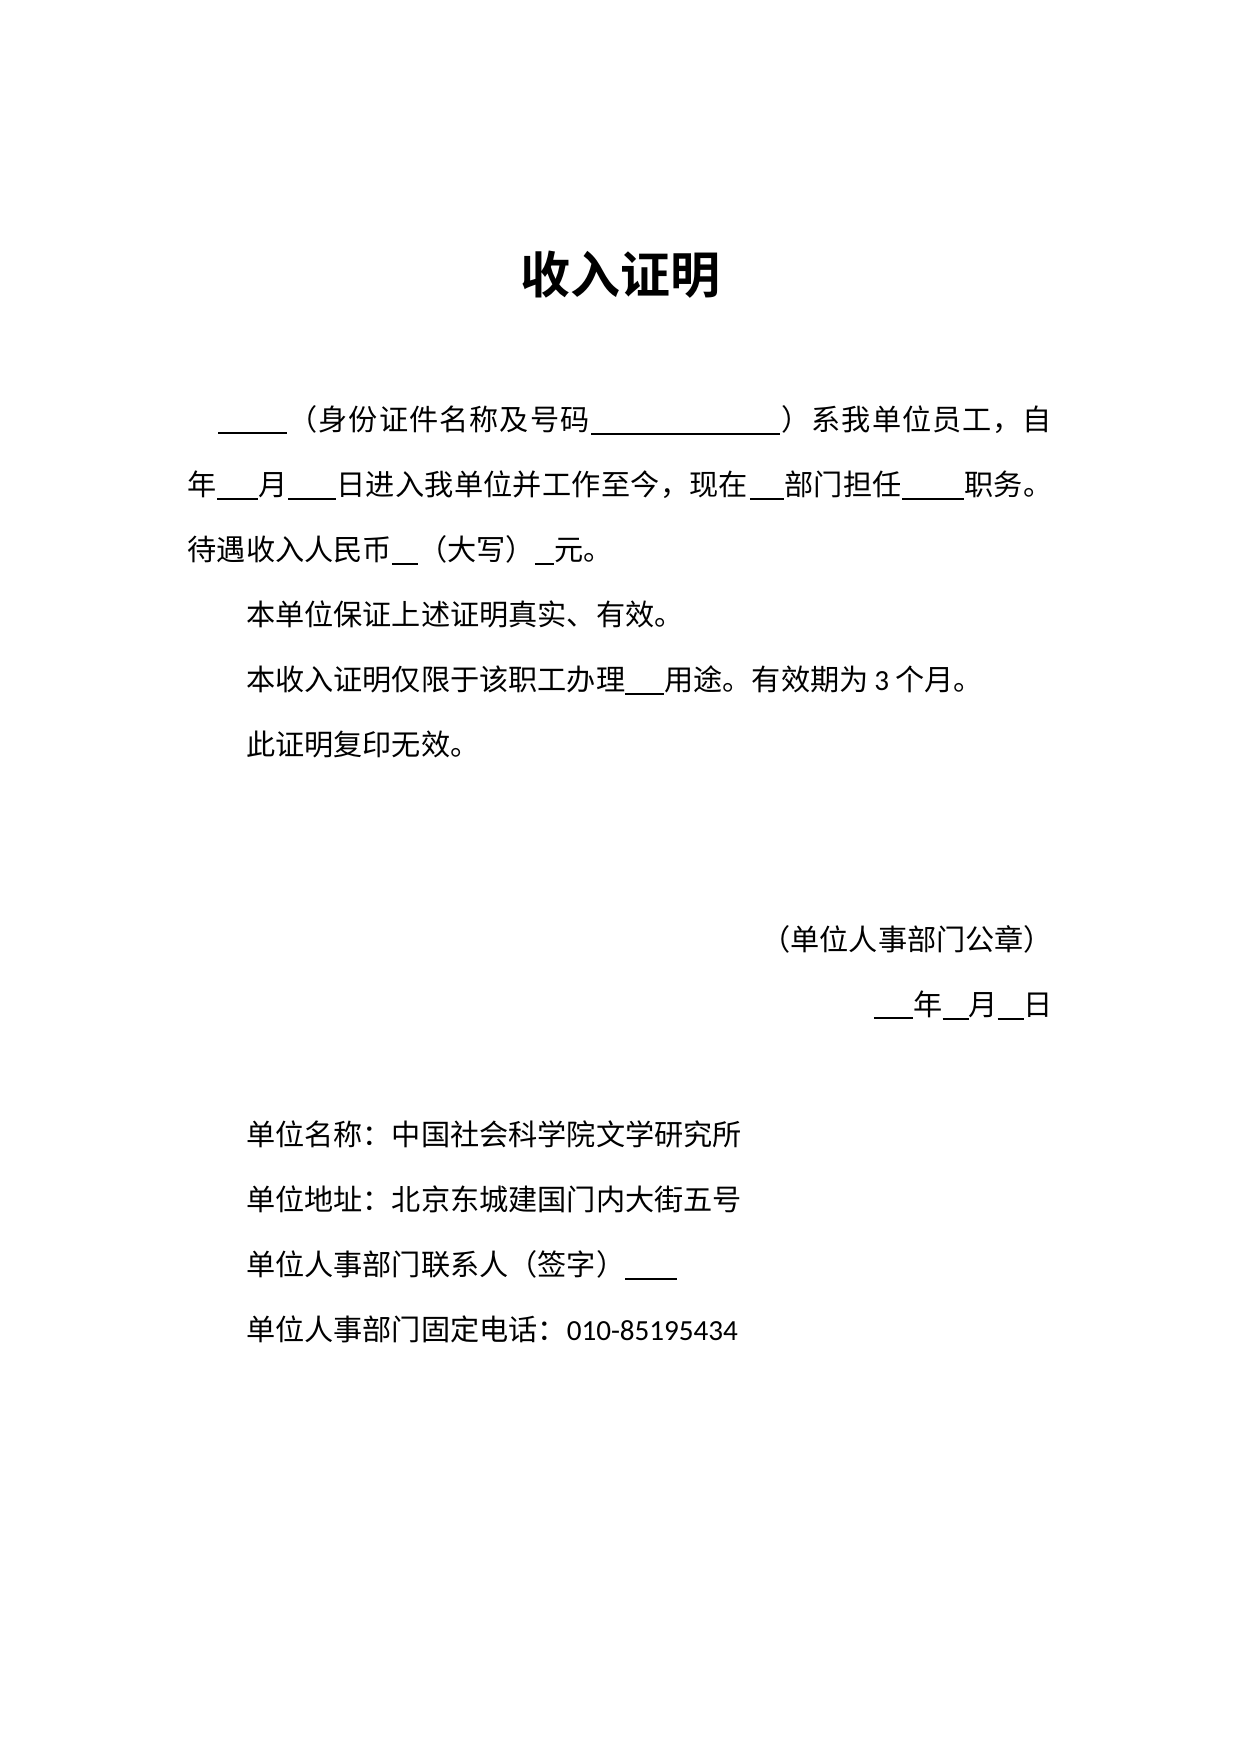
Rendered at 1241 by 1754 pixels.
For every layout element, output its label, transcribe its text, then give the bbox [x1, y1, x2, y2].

text 本收入证明仅限于该职工办理 用途。有效期为3个月。 [187, 645, 1053, 710]
text 单位名称：中国社会科学院文学研究所 [187, 1100, 1053, 1165]
text 年 月 日 [187, 970, 1053, 1035]
text （身份证件名称及号码 ）系我单位员工，自 年 月 日进入我单位并工作至今，现在 部门担任 职务。待遇收入人民币 （大写） 元。 [187, 385, 1053, 580]
text 收入证明 [187, 223, 1053, 320]
text 单位人事部门联系人（签字） [187, 1230, 1053, 1295]
text 本单位保证上述证明真实、有效。 [187, 580, 1053, 645]
text （单位人事部门公章） [187, 905, 1053, 970]
text 此证明复印无效。 [187, 710, 1053, 775]
text 单位地址：北京东城建国门内大街五号 [187, 1165, 1053, 1230]
text 单位人事部门固定电话：010-85195434 [187, 1295, 1053, 1360]
